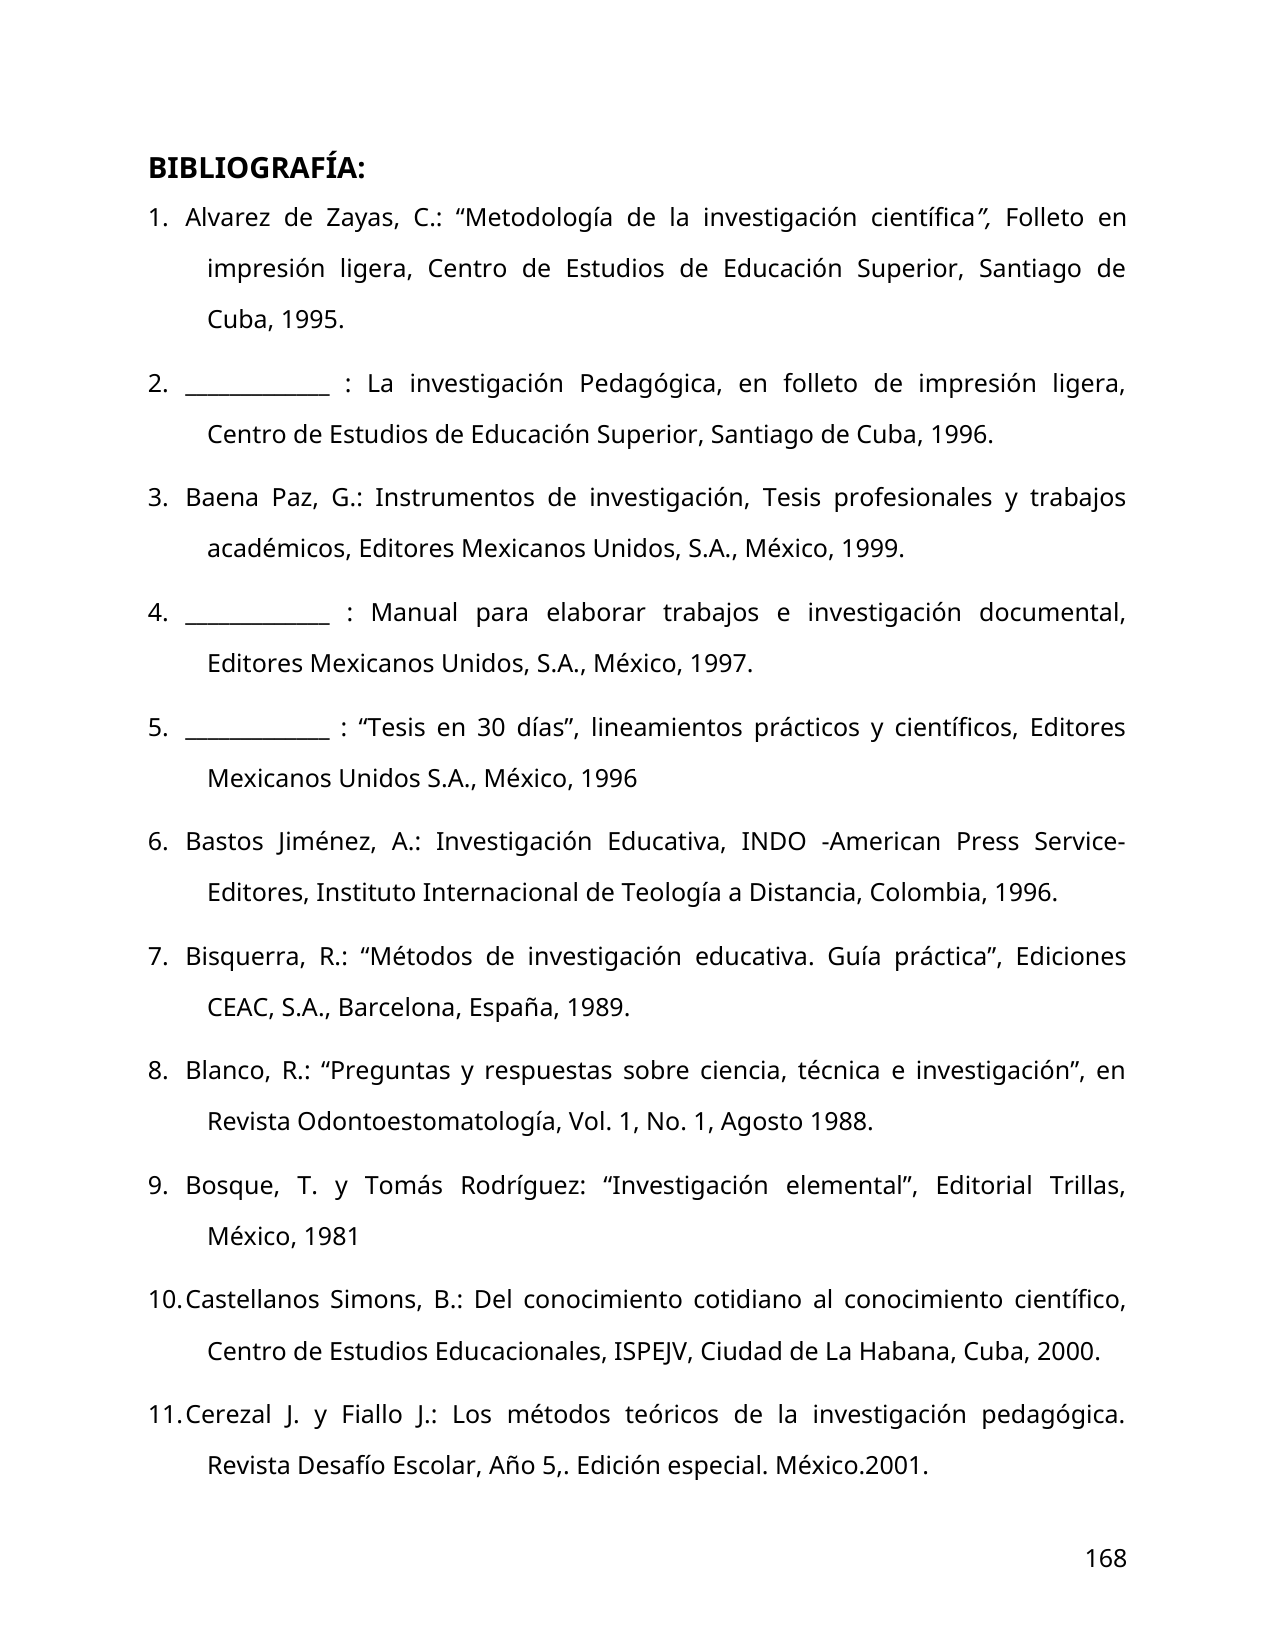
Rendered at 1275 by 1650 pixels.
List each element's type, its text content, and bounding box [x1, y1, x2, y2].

list Bosque, T. y Tomás Rodríguez: “Investigación elemental”, Editorial Trillas, México, 1981 [148, 1168, 1127, 1253]
list Bastos Jiménez, A.: Investigación Educativa, INDO -American Press Service- Editores, Instituto Internacional de Teología a Distancia, Colombia, 1996. [148, 824, 1127, 909]
list Bisquerra, R.: “Métodos de investigación educativa. Guía práctica”, Ediciones CEAC, S.A., Barcelona, España, 1989. [148, 938, 1127, 1023]
list _____________ : Manual para elaborar trabajos e investigación documental, Editores Mexicanos Unidos, S.A., México, 1997. [148, 595, 1127, 680]
list Cerezal J. y Fiallo J.: Los métodos teóricos de la investigación pedagógica. Revista Desafío Escolar, Año 5,. Edición especial. México.2001. [148, 1397, 1127, 1482]
list Castellanos Simons, B.: Del conocimiento cotidiano al conocimiento científico, Centro de Estudios Educacionales, ISPEJV, Ciudad de La Habana, Cuba, 2000. [148, 1282, 1127, 1367]
text BIBLIOGRAFÍA: [148, 148, 1127, 187]
list Blanco, R.: “Preguntas y respuestas sobre ciencia, técnica e investigación”, en Revista Odontoestomatología, Vol. 1, No. 1, Agosto 1988. [148, 1053, 1127, 1138]
list Alvarez de Zayas, C.: “Metodología de la investigación científica”, Folleto en impresión ligera, Centro de Estudios de Educación Superior, Santiago de Cuba, 1995. [148, 200, 1127, 336]
list _____________ : “Tesis en 30 días”, lineamientos prácticos y científicos, Editores Mexicanos Unidos S.A., México, 1996 [148, 709, 1127, 794]
list _____________ : La investigación Pedagógica, en folleto de impresión ligera, Centro de Estudios de Educación Superior, Santiago de Cuba, 1996. [148, 366, 1127, 451]
list Baena Paz, G.: Instrumentos de investigación, Tesis profesionales y trabajos académicos, Editores Mexicanos Unidos, S.A., México, 1999. [148, 480, 1127, 565]
